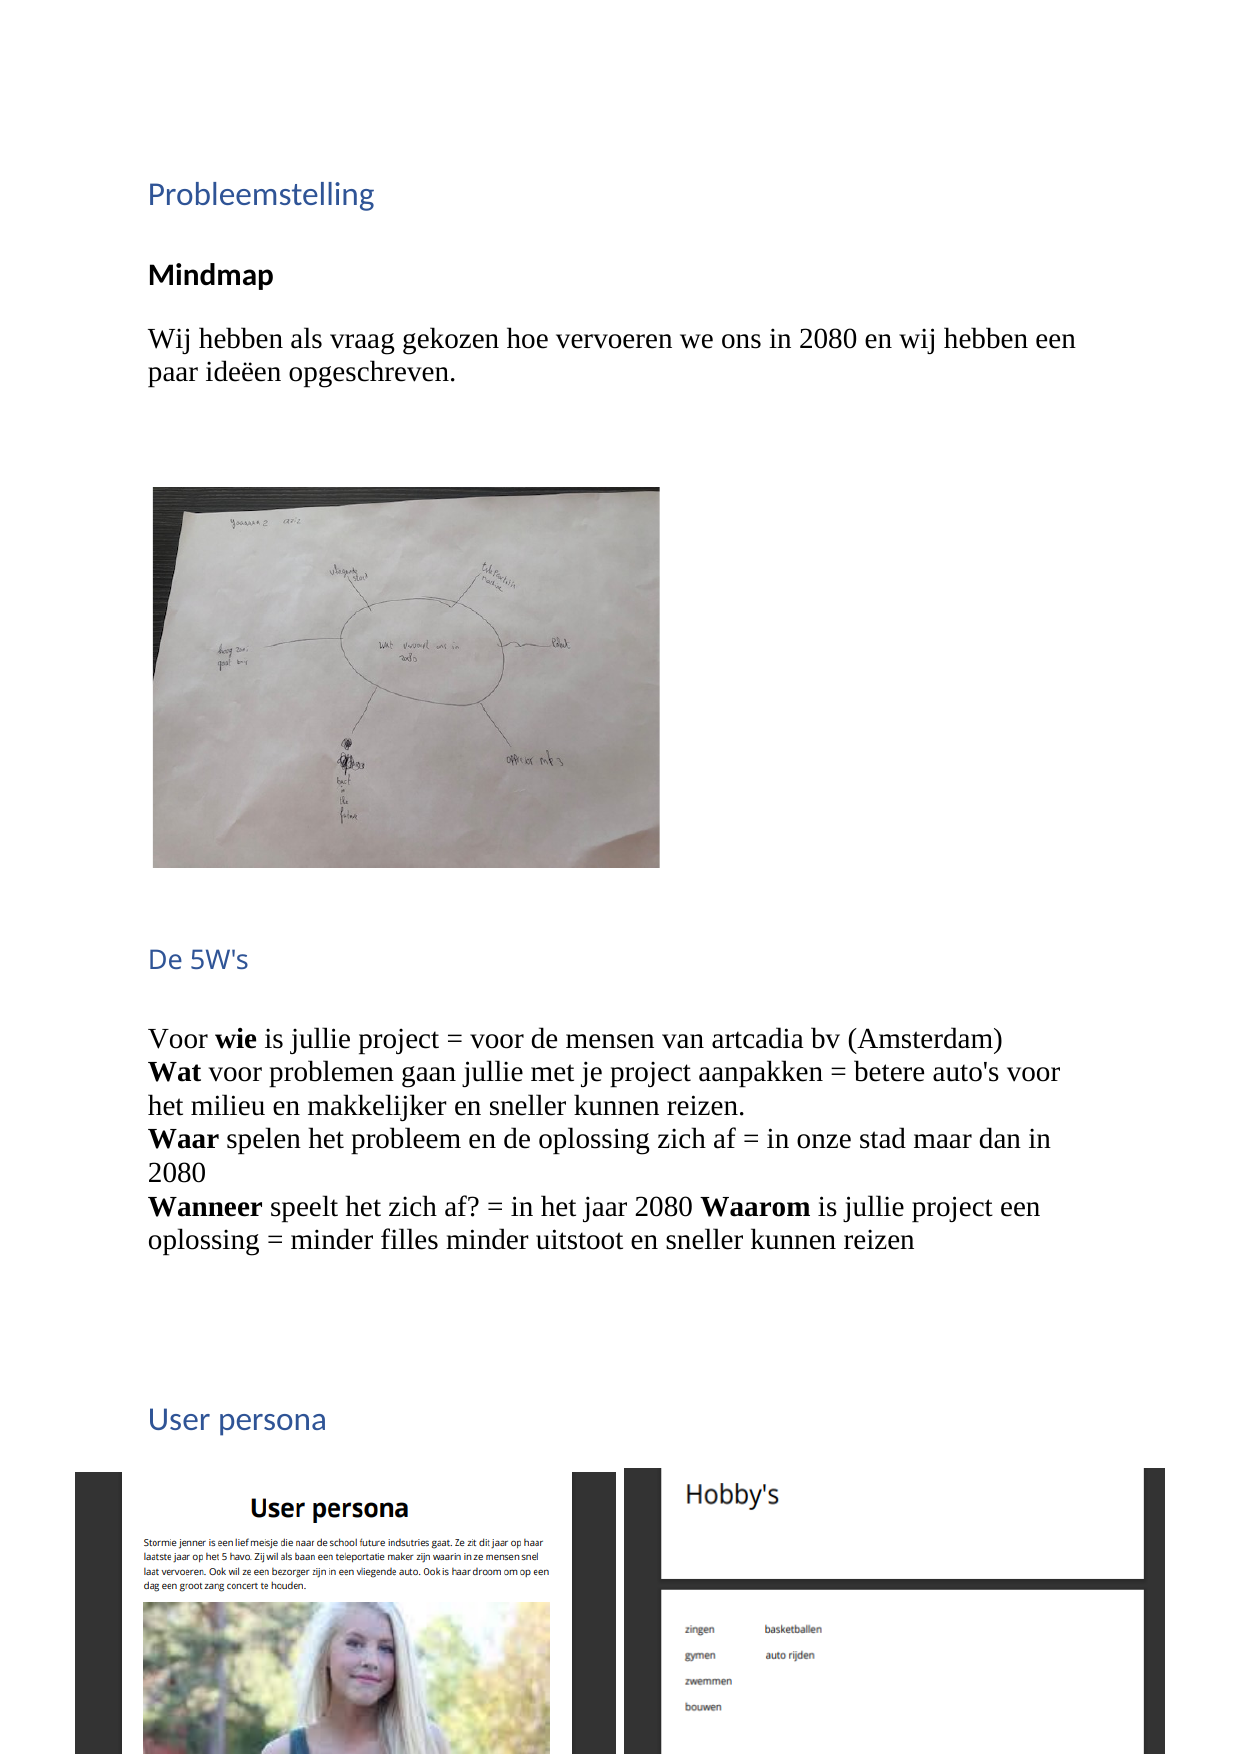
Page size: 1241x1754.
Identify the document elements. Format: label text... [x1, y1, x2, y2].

subtitle De 5W's [148, 940, 1093, 977]
text Wanneer speelt het zich af? = in het jaar 2080 Waarom is jullie project een oplossing = minder filles minder uitstoot en sneller kunnen reizen [148, 1189, 1093, 1256]
text Voor wie is jullie project = voor de mensen van artcadia bv (Amsterdam) [148, 1021, 1093, 1054]
picture [152, 423, 660, 931]
text Wij hebben als vraag gekozen hoe vervoeren we ons in 2080 en wij hebben een paar ideëen opgeschreven. [148, 321, 1093, 388]
picture [75, 1472, 616, 1754]
text Wat voor problemen gaan jullie met je project aanpakken = betere auto's voor het milieu en makkelijker en sneller kunnen reizen. [148, 1054, 1093, 1122]
picture [624, 1468, 1165, 1754]
text Waar spelen het probleem en de oplossing zich af = in onze stad maar dan in 2080 [148, 1122, 1093, 1189]
subtitle User persona [148, 1398, 1093, 1438]
text Mindmap [148, 255, 1093, 293]
subtitle Probleemstelling [148, 173, 1093, 213]
